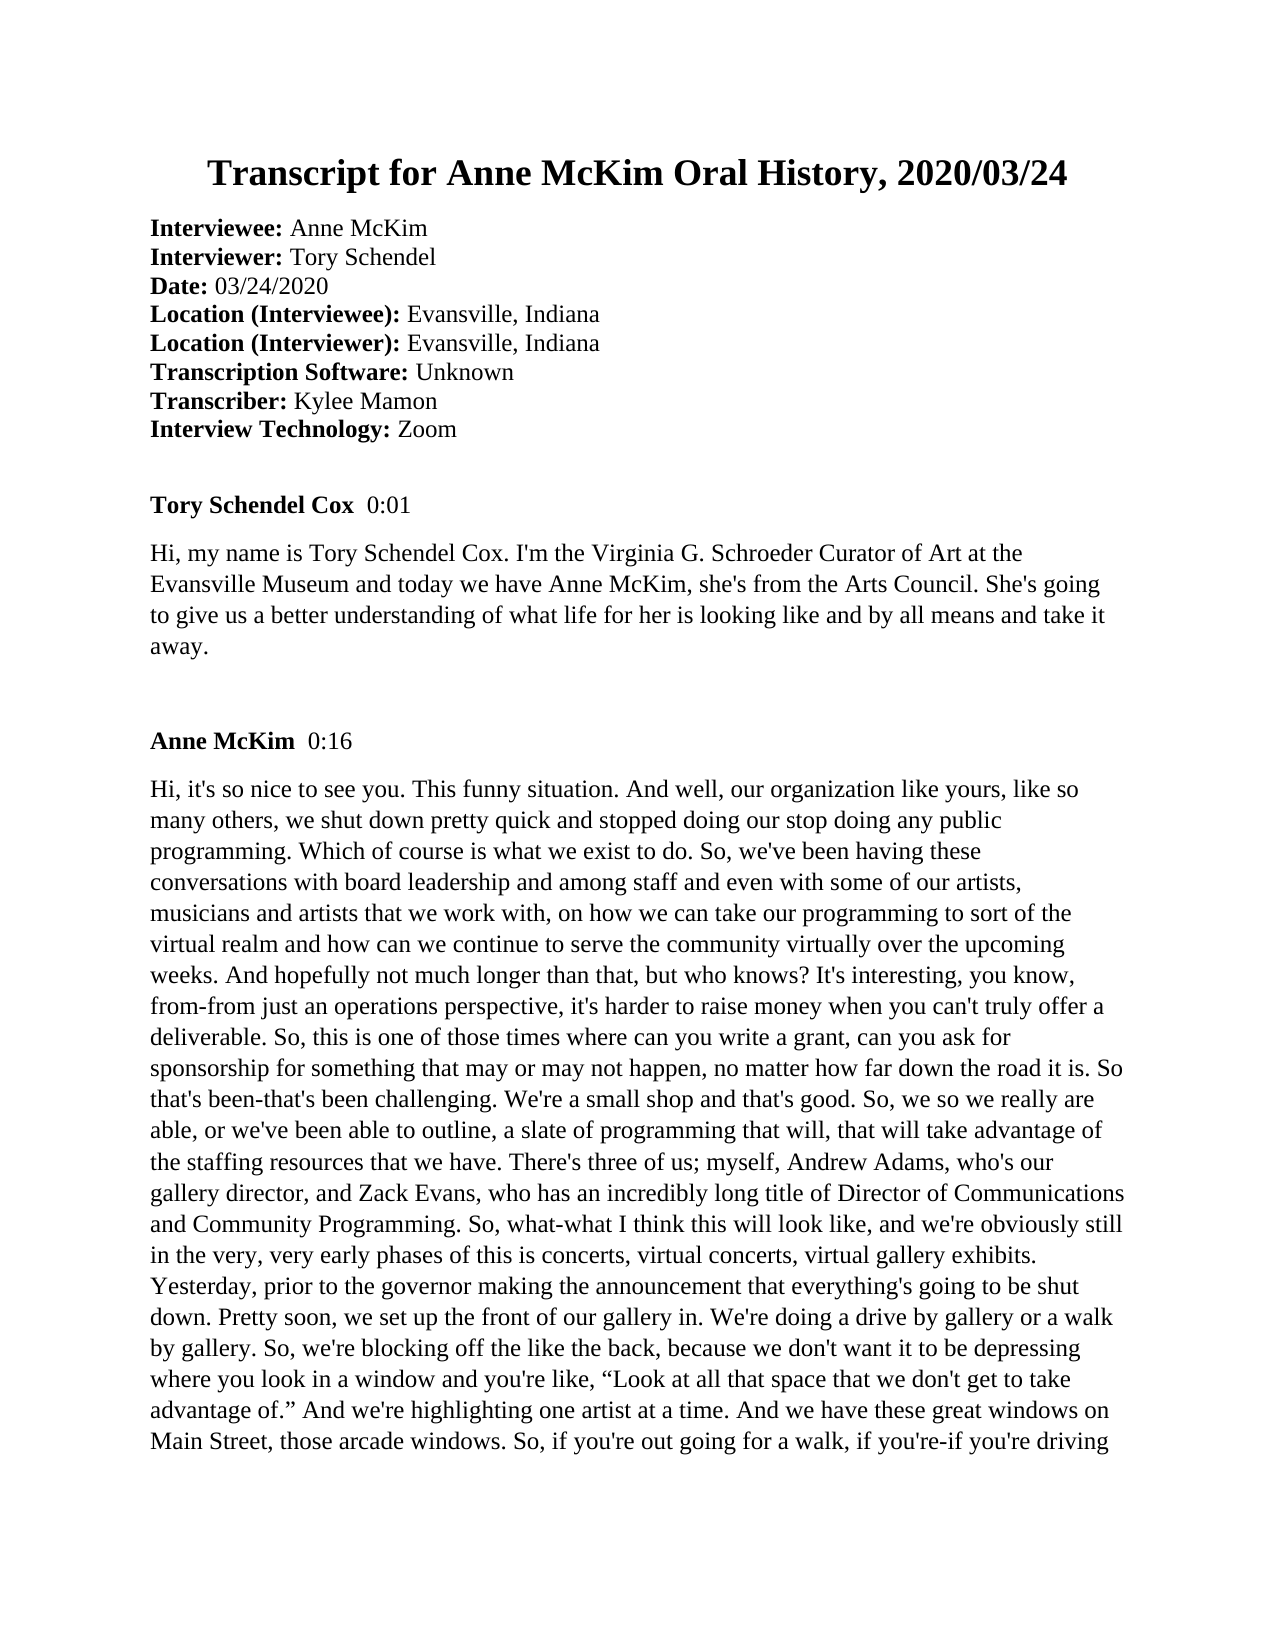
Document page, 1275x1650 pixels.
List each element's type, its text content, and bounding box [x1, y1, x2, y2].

text Interviewer: Tory Schendel [150, 242, 1125, 271]
text Anne McKim 0:16 [150, 726, 1125, 755]
text Location (Interviewee): Evansville, Indiana [150, 299, 1125, 328]
text Tory Schendel Cox 0:01 [150, 490, 1125, 519]
text Location (Interviewer): Evansville, Indiana [150, 328, 1125, 357]
text Transcription Software: Unknown [150, 357, 1125, 386]
text Interviewee: Anne McKim [150, 213, 1125, 242]
text Transcript for Anne McKim Oral History, 2020/03/24 [150, 150, 1125, 193]
text Interview Technology: Zoom [150, 414, 1125, 443]
text Transcriber: Kylee Mamon [150, 386, 1125, 414]
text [150, 774, 1125, 1455]
text Hi, my name is Tory Schendel Cox. I'm the Virginia G. Schroeder Curator of Art at the Evansville Museum and today we have Anne McKim, she's from the Arts Council. She's going to give us a better understanding of what life for her is looking like and by all means and take it away. [150, 538, 1125, 660]
text Date: 03/24/2020 [150, 271, 1125, 299]
